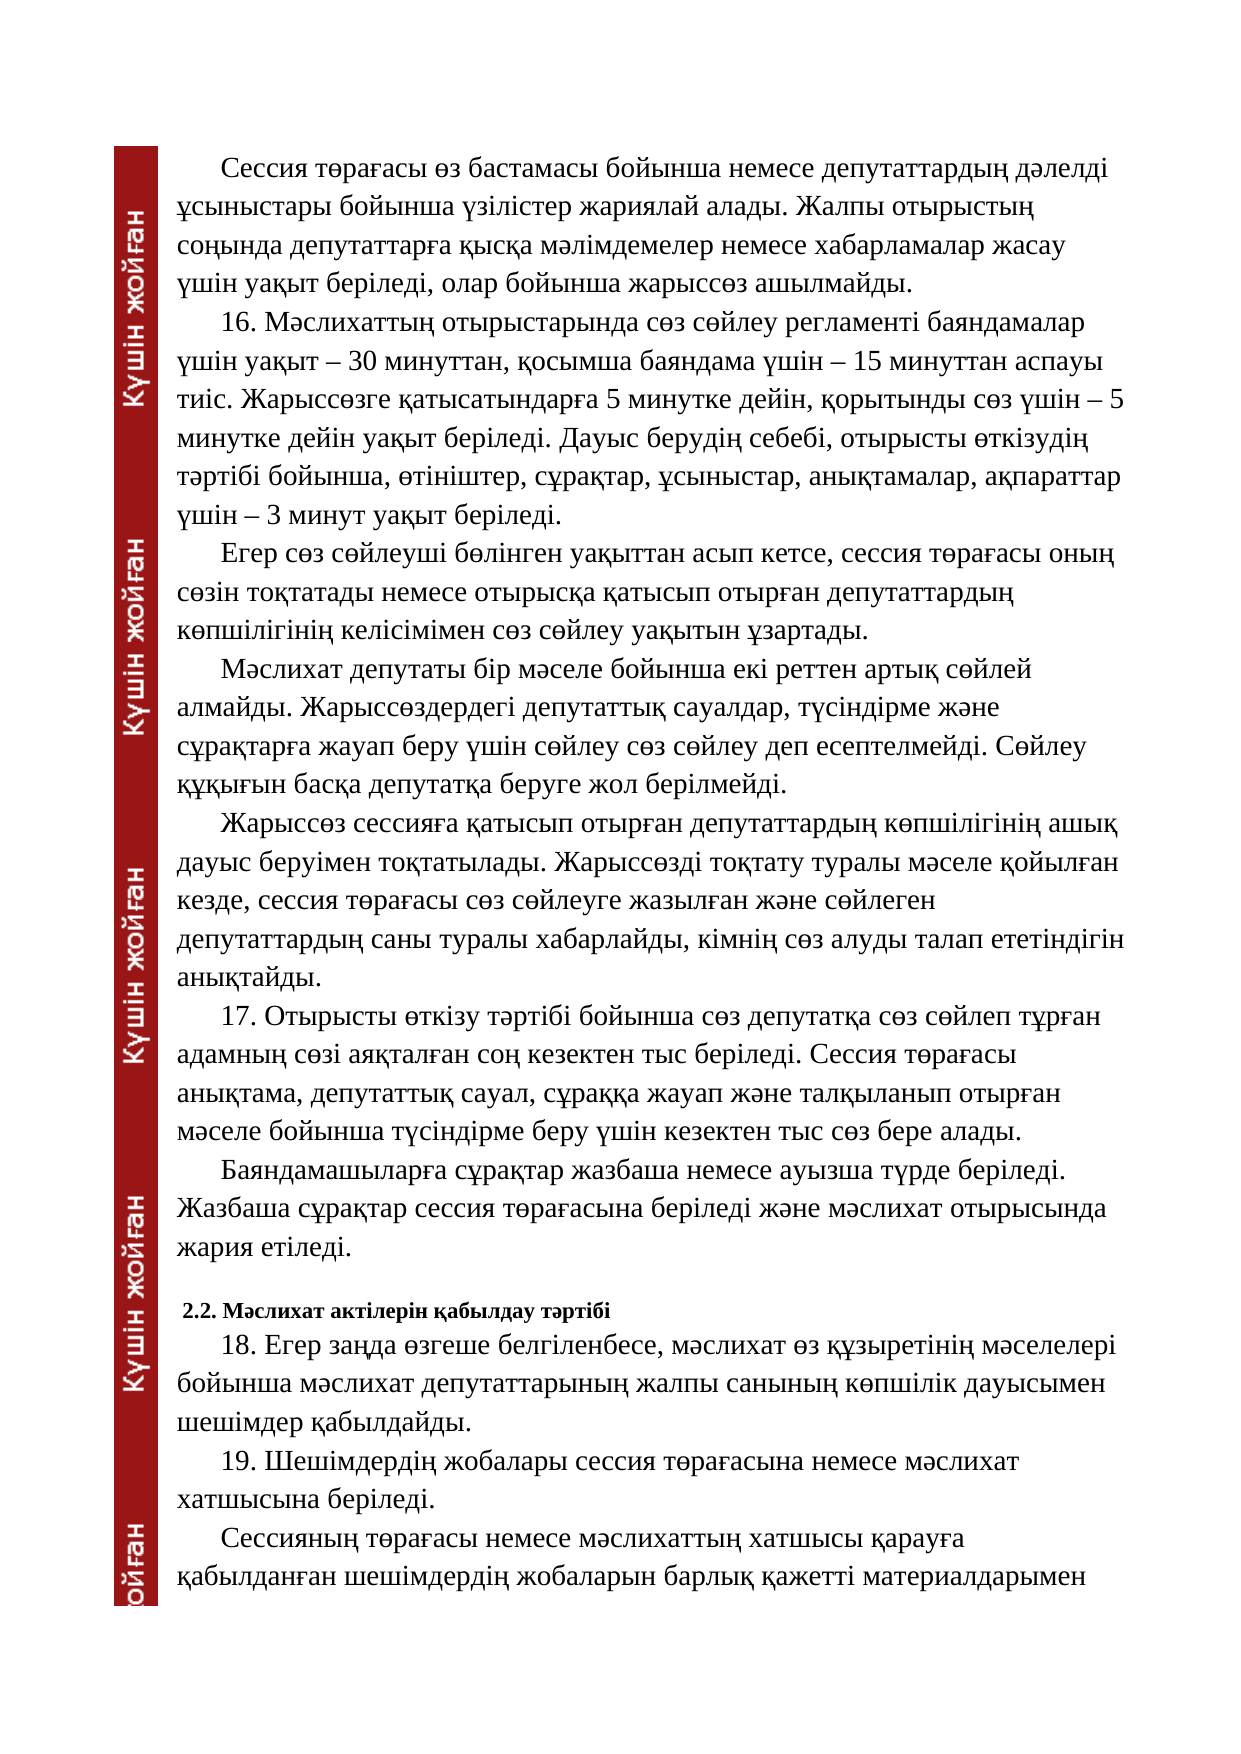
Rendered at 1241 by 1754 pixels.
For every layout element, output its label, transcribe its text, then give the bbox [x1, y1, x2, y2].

picture [114, 1592, 158, 1606]
picture [114, 1293, 158, 1297]
picture [114, 146, 158, 150]
text 2.2. Мәслихат актілерін қабылдау тәртібі [112, 1297, 1128, 1323]
picture [114, 1323, 158, 1327]
